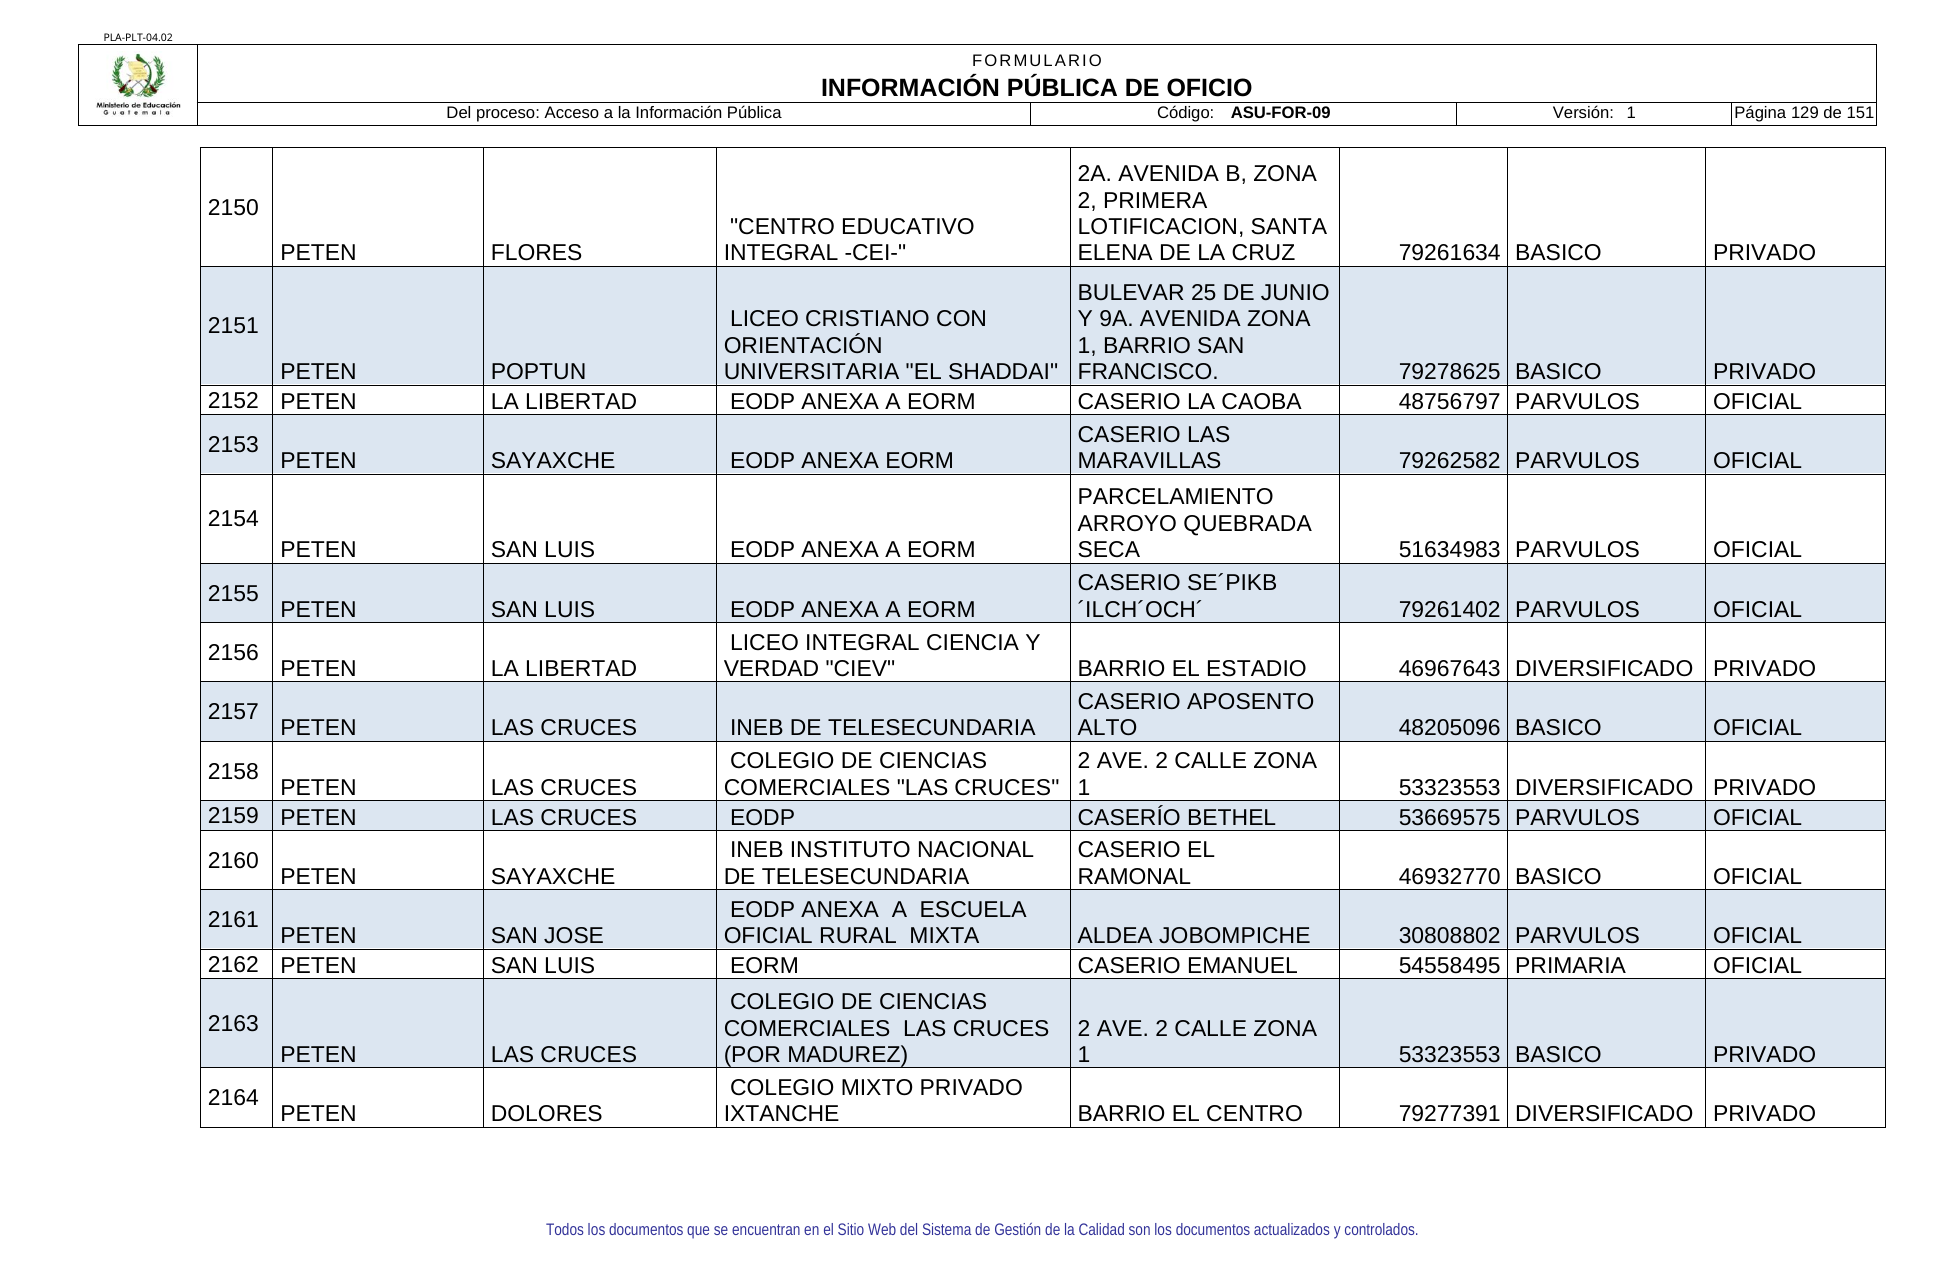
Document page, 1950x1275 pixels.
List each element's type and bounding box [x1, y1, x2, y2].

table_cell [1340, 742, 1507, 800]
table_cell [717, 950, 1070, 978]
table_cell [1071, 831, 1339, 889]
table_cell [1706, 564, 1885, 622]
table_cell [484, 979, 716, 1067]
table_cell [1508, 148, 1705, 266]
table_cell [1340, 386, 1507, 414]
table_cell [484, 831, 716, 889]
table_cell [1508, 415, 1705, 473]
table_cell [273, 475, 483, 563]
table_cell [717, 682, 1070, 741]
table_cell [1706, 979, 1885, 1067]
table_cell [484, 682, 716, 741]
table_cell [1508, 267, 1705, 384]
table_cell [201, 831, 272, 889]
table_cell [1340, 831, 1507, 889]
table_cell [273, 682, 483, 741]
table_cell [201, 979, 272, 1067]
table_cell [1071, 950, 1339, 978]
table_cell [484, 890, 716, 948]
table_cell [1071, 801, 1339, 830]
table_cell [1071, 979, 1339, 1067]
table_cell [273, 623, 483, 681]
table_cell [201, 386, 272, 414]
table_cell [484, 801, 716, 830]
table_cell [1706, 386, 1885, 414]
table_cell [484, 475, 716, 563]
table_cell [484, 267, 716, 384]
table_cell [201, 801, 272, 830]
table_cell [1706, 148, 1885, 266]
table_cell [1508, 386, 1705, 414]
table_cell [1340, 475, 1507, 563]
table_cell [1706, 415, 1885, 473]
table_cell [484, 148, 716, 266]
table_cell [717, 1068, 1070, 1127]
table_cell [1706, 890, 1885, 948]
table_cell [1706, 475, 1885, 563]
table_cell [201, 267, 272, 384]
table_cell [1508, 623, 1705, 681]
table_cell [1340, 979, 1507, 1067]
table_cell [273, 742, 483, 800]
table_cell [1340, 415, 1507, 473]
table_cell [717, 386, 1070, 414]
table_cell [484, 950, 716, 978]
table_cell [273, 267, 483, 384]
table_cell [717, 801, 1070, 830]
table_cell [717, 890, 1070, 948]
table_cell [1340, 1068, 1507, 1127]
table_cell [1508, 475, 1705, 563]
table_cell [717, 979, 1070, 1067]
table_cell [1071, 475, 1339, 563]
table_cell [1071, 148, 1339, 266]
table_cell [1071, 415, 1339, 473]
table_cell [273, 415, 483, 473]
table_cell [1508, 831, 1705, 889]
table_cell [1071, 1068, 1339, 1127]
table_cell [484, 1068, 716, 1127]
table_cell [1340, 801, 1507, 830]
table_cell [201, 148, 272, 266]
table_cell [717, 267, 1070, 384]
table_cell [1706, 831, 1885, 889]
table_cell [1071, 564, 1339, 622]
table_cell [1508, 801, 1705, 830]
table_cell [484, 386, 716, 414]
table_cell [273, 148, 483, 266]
picture [95, 51, 181, 117]
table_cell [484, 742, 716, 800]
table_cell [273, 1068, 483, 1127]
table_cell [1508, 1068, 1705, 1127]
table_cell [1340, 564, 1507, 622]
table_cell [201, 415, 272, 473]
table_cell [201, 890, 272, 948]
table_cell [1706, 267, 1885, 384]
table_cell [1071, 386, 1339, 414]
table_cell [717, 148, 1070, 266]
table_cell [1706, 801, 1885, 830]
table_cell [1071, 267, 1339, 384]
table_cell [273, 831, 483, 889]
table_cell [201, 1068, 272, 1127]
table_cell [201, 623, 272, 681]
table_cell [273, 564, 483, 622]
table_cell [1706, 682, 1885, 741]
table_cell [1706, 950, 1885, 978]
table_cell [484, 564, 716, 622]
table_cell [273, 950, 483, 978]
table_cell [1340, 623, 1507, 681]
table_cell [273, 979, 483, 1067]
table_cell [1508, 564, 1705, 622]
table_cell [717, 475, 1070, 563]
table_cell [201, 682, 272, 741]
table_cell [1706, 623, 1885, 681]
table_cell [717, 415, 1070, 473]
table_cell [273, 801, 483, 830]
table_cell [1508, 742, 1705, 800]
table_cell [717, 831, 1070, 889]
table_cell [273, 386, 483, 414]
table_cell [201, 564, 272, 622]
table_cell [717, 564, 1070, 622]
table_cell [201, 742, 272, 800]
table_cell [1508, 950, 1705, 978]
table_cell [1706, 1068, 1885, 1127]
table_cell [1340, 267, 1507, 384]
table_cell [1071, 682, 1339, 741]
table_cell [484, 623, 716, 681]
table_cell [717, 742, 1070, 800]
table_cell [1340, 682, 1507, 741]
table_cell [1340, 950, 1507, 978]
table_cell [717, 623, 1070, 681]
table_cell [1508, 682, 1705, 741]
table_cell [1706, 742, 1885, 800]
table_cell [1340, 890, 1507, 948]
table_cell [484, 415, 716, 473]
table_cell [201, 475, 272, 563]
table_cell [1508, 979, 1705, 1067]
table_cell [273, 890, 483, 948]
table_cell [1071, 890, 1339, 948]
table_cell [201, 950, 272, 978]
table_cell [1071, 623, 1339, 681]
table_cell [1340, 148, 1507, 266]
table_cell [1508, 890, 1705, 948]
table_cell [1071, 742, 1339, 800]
